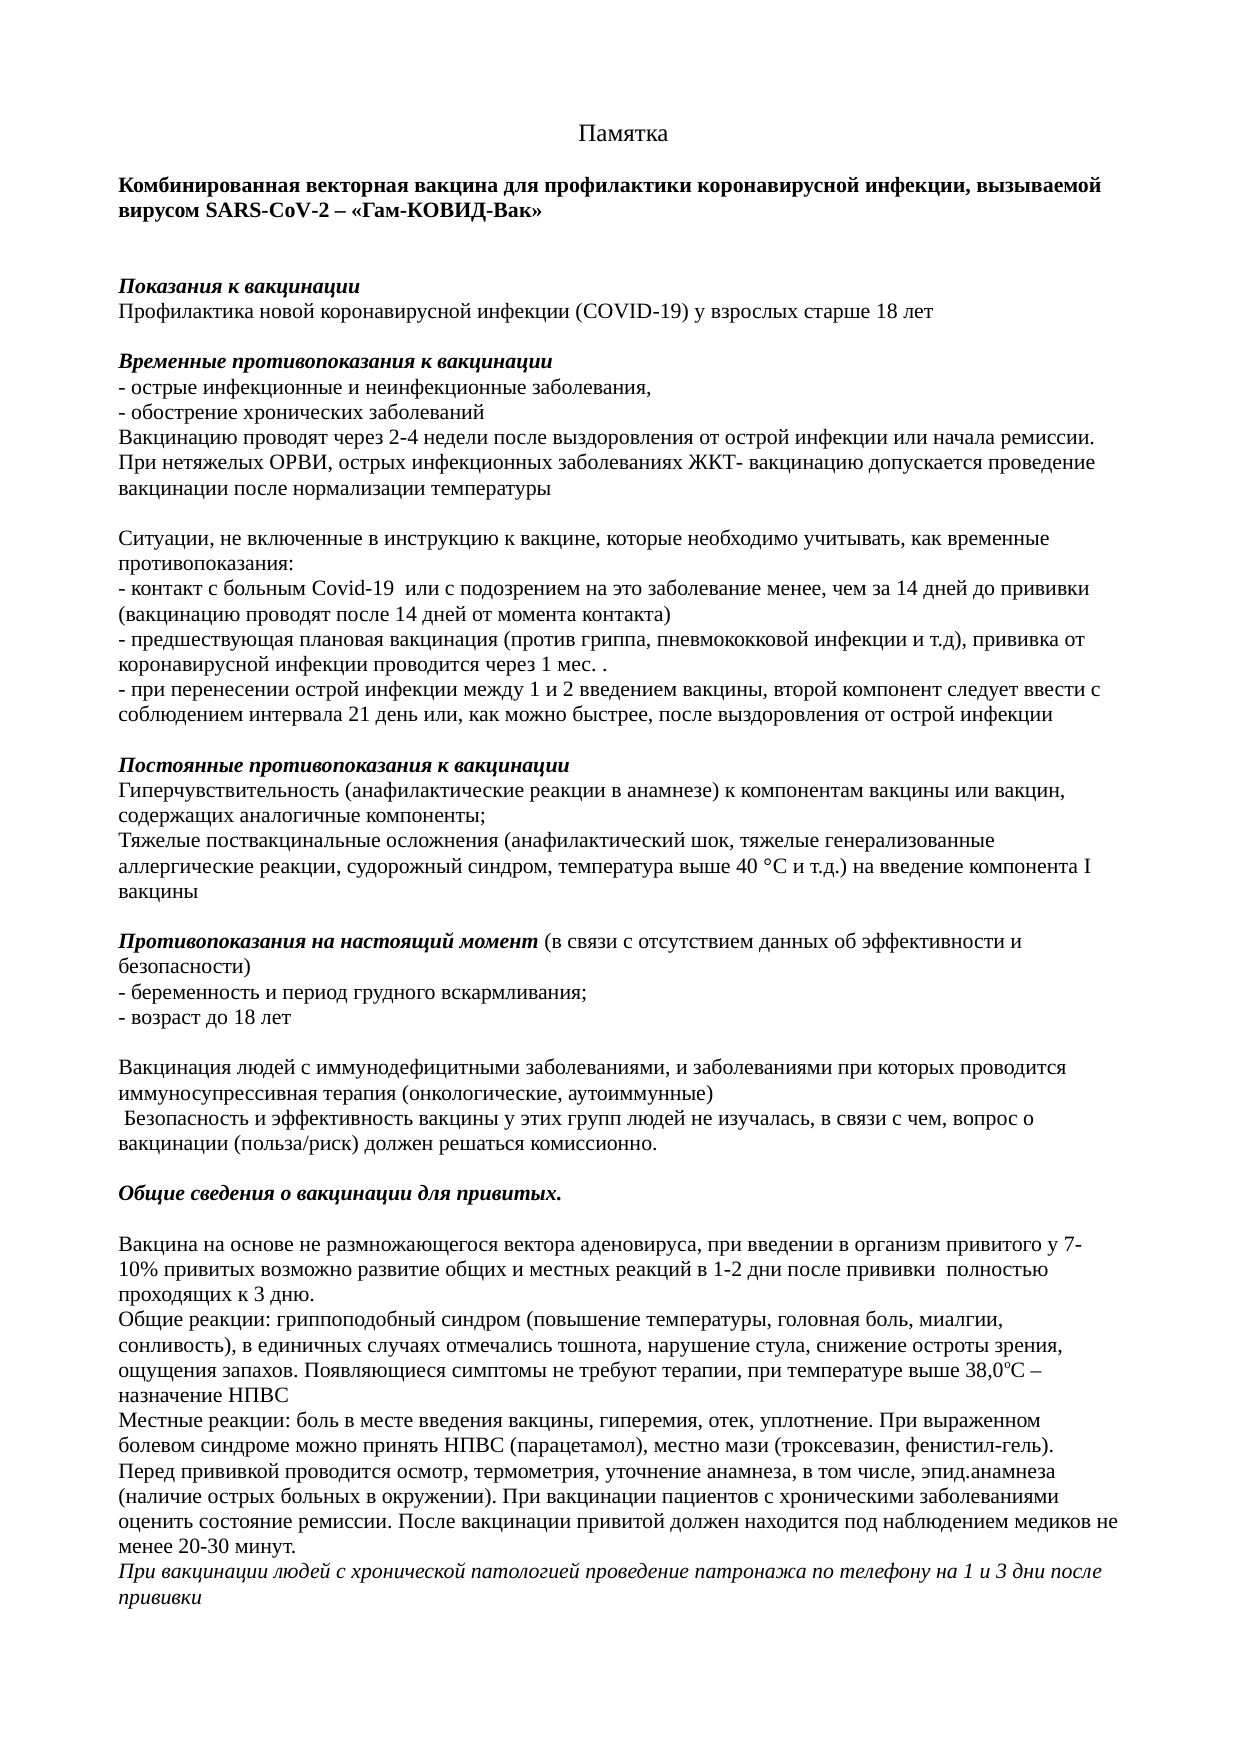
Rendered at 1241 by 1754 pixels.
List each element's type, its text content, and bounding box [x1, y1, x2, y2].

text Ситуации, не включенные в инструкцию к вакцине, которые необходимо учитывать, как временные противопоказания: [118, 525, 1122, 575]
text При вакцинации людей с хронической патологией проведение патронажа по телефону на 1 и 3 дни после прививки [118, 1558, 1122, 1609]
text Профилактика новой коронавирусной инфекции (COVID-19) у взрослых старше 18 лет [118, 298, 1122, 323]
text - возраст до 18 лет [118, 1004, 1122, 1029]
text Памятка [118, 118, 1122, 147]
text Общие реакции: гриппоподобный синдром (повышение температуры, головная боль, миалгии, сонливость), в единичных случаях отмечались тошнота, нарушение стула, снижение остроты зрения, ощущения запахов. Появляющиеся симптомы не требуют терапии, при температуре выше 38,0оС – назначение НПВС [118, 1306, 1122, 1407]
text Перед прививкой проводится осмотр, термометрия, уточнение анамнеза, в том числе, эпид.анамнеза (наличие острых больных в окружении). При вакцинации пациентов с хроническими заболеваниями оценить состояние ремиссии. После вакцинации привитой должен находится под наблюдением медиков не менее 20-30 минут. [118, 1458, 1122, 1558]
text - острые инфекционные и неинфекционные заболевания, [118, 374, 1122, 399]
text - обострение хронических заболеваний [118, 399, 1122, 424]
text Вакцинацию проводят через 2-4 недели после выздоровления от острой инфекции или начала ремиссии. При нетяжелых ОРВИ, острых инфекционных заболеваниях ЖКТ- вакцинацию допускается проведение вакцинации после нормализации температуры [118, 424, 1122, 500]
text Показания к вакцинации [118, 273, 1122, 298]
text Временные противопоказания к вакцинации [118, 348, 1122, 374]
text Вакцина на основе не размножающегося вектора аденовируса, при введении в организм привитого у 7-10% привитых возможно развитие общих и местных реакций в 1-2 дни после прививки полностью проходящих к 3 дню. [118, 1231, 1122, 1306]
text - беременность и период грудного вскармливания; [118, 979, 1122, 1004]
text Безопасность и эффективность вакцины у этих групп людей не изучалась, в связи с чем, вопрос о вакцинации (польза/риск) должен решаться комиссионно. [118, 1105, 1122, 1155]
text - контакт с больным Covid-19 или с подозрением на это заболевание менее, чем за 14 дней до прививки (вакцинацию проводят после 14 дней от момента контакта) [118, 575, 1122, 626]
text Постоянные противопоказания к вакцинации [118, 752, 1122, 777]
text - предшествующая плановая вакцинация (против гриппа, пневмококковой инфекции и т.д), прививка от коронавирусной инфекции проводится через 1 мес. . [118, 626, 1122, 676]
text Местные реакции: боль в месте введения вакцины, гиперемия, отек, уплотнение. При выраженном болевом синдроме можно принять НПВС (парацетамол), местно мази (троксевазин, фенистил-гель). [118, 1407, 1122, 1458]
text - при перенесении острой инфекции между 1 и 2 введением вакцины, второй компонент следует ввести с соблюдением интервала 21 день или, как можно быстрее, после выздоровления от острой инфекции [118, 676, 1122, 727]
text Общие сведения о вакцинации для привитых. [118, 1180, 1122, 1206]
text Гиперчувствительность (анафилактические реакции в анамнезе) к компонентам вакцины или вакцин, содержащих аналогичные компоненты; [118, 777, 1122, 827]
text Вакцинация людей с иммунодефицитными заболеваниями, и заболеваниями при которых проводится иммуносупрессивная терапия (онкологические, аутоиммунные) [118, 1054, 1122, 1105]
text Тяжелые поствакцинальные осложнения (анафилактический шок, тяжелые генерализованные аллергические реакции, судорожный синдром, температура выше 40 °C и т.д.) на введение компонента I вакцины [118, 827, 1122, 903]
text Противопоказания на настоящий момент (в связи с отсутствием данных об эффективности и безопасности) [118, 928, 1122, 979]
text Комбинированная векторная вакцина для профилактики коронавирусной инфекции, вызываемой вирусом SARS-CoV-2 – «Гам-КОВИД-Вак» [118, 172, 1122, 222]
